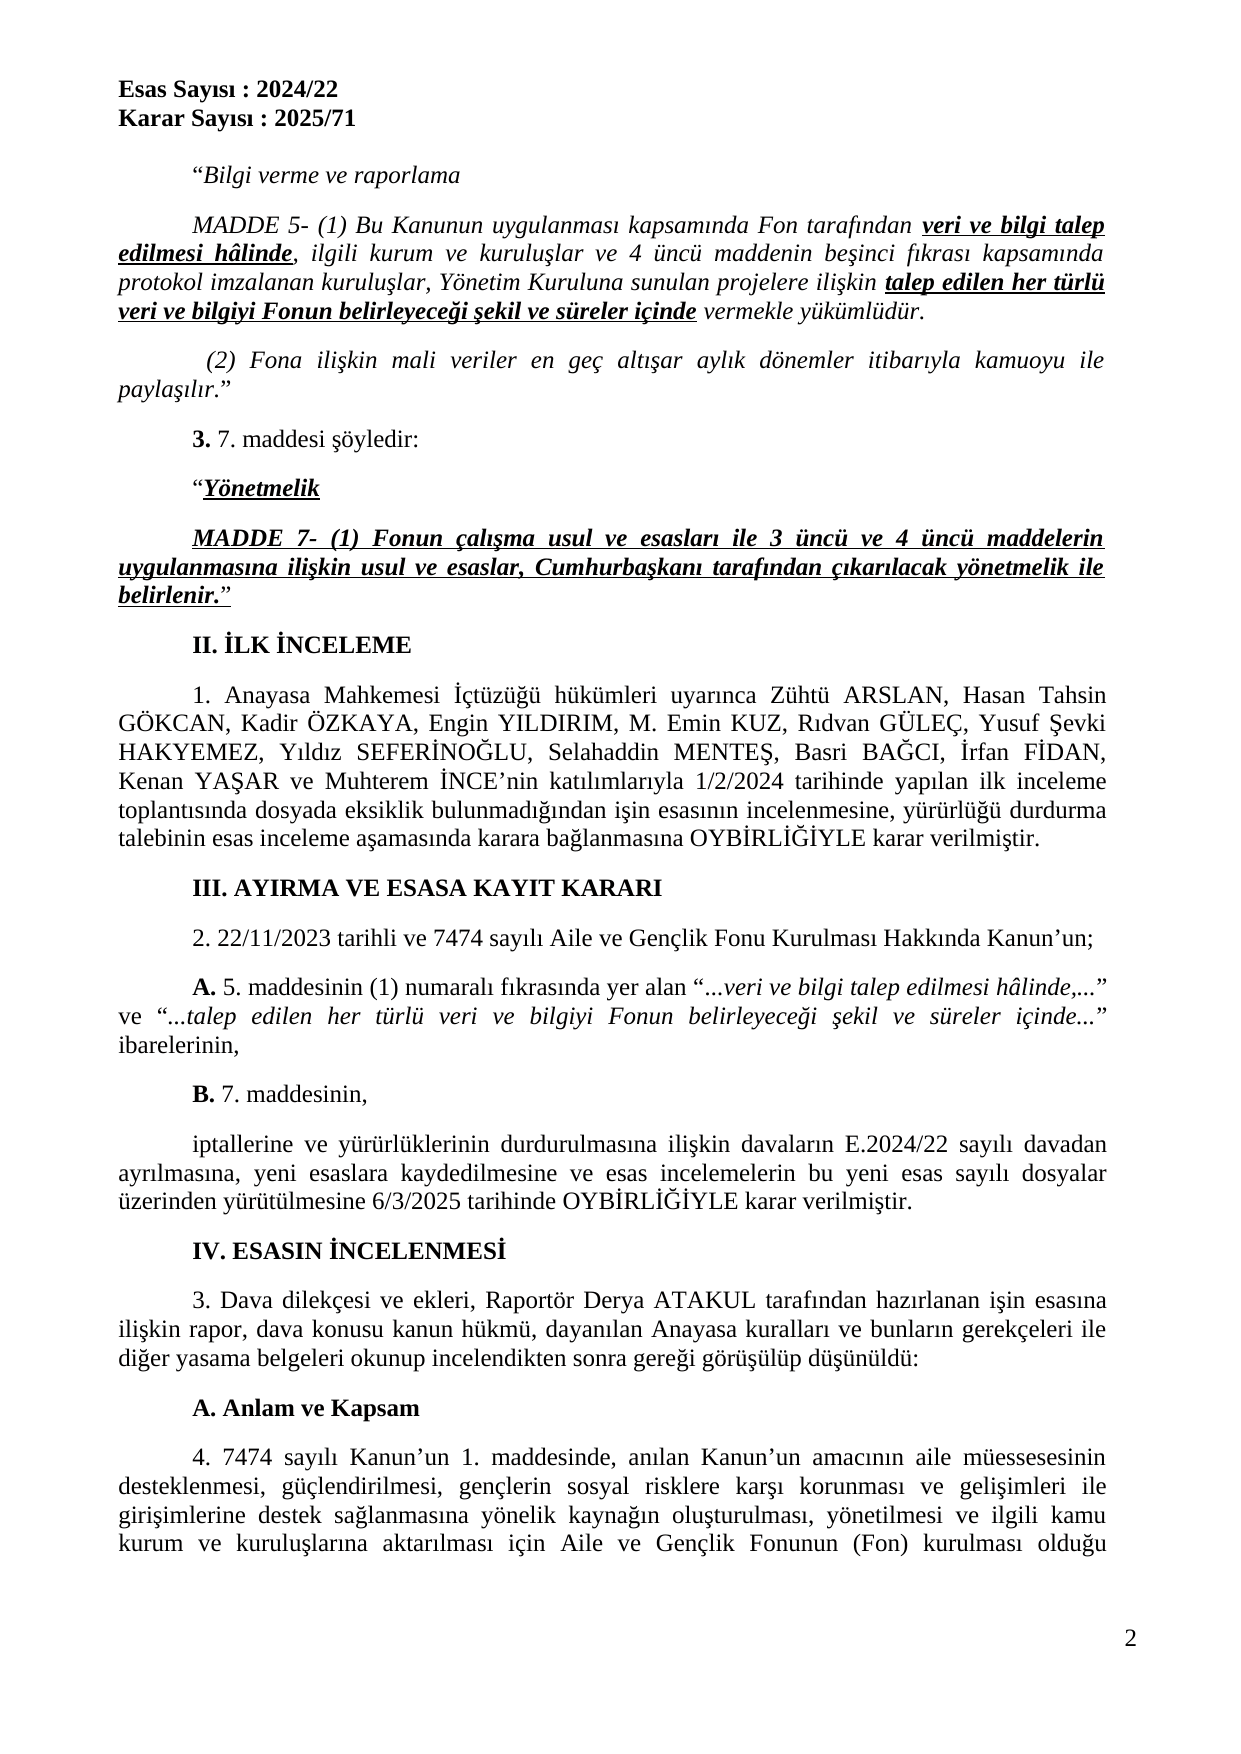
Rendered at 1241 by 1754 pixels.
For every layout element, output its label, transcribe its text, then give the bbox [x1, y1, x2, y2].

text 3. Dava dilekçesi ve ekleri, Raportör Derya ATAKUL tarafından hazırlanan işin esasına ilişkin rapor, dava konusu kanun hükmü, dayanılan Anayasa kuralları ve bunların gerekçeleri ile diğer yasama belgeleri okunup incelendikten sonra gereği görüşülüp düşünüldü: [118, 1286, 1107, 1372]
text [118, 1442, 1107, 1557]
text A. 5. maddesinin (1) numaralı fıkrasında yer alan “...veri ve bilgi talep edilmesi hâlinde,...” ve “...talep edilen her türlü veri ve bilgiyi Fonun belirleyeceği şekil ve süreler içinde...” ibarelerinin, [118, 972, 1107, 1058]
text iptallerine ve yürürlüklerinin durdurulmasına ilişkin davaların E.2024/22 sayılı davadan ayrılmasına, yeni esaslara kaydedilmesine ve esas incelemelerin bu yeni esas sayılı dosyalar üzerinden yürütülmesine 6/3/2025 tarihinde OYBİRLİĞİYLE karar verilmiştir. [118, 1129, 1107, 1215]
text (2) Fona ilişkin mali veriler en geç altışar aylık dönemler itibarıyla kamuoyu ile paylaşılır.” [118, 346, 1107, 403]
text 1. Anayasa Mahkemesi İçtüzüğü hükümleri uyarınca Zühtü ARSLAN, Hasan Tahsin GÖKCAN, Kadir ÖZKAYA, Engin YILDIRIM, M. Emin KUZ, Rıdvan GÜLEÇ, Yusuf Şevki HAKYEMEZ, Yıldız SEFERİNOĞLU, Selahaddin MENTEŞ, Basri BAĞCI, İrfan FİDAN, Kenan YAŞAR ve Muhterem İNCE’nin katılımlarıyla 1/2/2024 tarihinde yapılan ilk inceleme toplantısında dosyada eksiklik bulunmadığından işin esasının incelenmesine, yürürlüğü durdurma talebinin esas inceleme aşamasında karara bağlanmasına OYBİRLİĞİYLE karar verilmiştir. [118, 680, 1107, 852]
text MADDE 7- (1) Fonun çalışma usul ve esasları ile 3 üncü ve 4 üncü maddelerin uygulanmasına ilişkin usul ve esaslar, Cumhurbaşkanı tarafından çıkarılacak yönetmelik ile belirlenir.” [118, 523, 1107, 609]
text 2. 22/11/2023 tarihli ve 7474 sayılı Aile ve Gençlik Fonu Kurulması Hakkında Kanun’un; [118, 923, 1107, 951]
text III. AYIRMA VE ESASA KAYIT KARARI [118, 873, 1107, 902]
text “Yönetmelik [118, 473, 1107, 502]
text B. 7. maddesinin, [118, 1079, 1107, 1108]
text 3. 7. maddesi şöyledir: [118, 424, 1107, 453]
text II. İLK İNCELEME [118, 630, 1107, 659]
text A. Anlam ve Kapsam [118, 1393, 1107, 1421]
text MADDE 5- (1) Bu Kanunun uygulanması kapsamında Fon tarafından veri ve bilgi talep edilmesi hâlinde, ilgili kurum ve kuruluşlar ve 4 üncü maddenin beşinci fıkrası kapsamında protokol imzalanan kuruluşlar, Yönetim Kuruluna sunulan projelere ilişkin talep edilen her türlü veri ve bilgiyi Fonun belirleyeceği şekil ve süreler içinde vermekle yükümlüdür. [118, 210, 1107, 325]
text “Bilgi verme ve raporlama [118, 160, 1107, 189]
text IV. ESASIN İNCELENMESİ [118, 1236, 1107, 1265]
